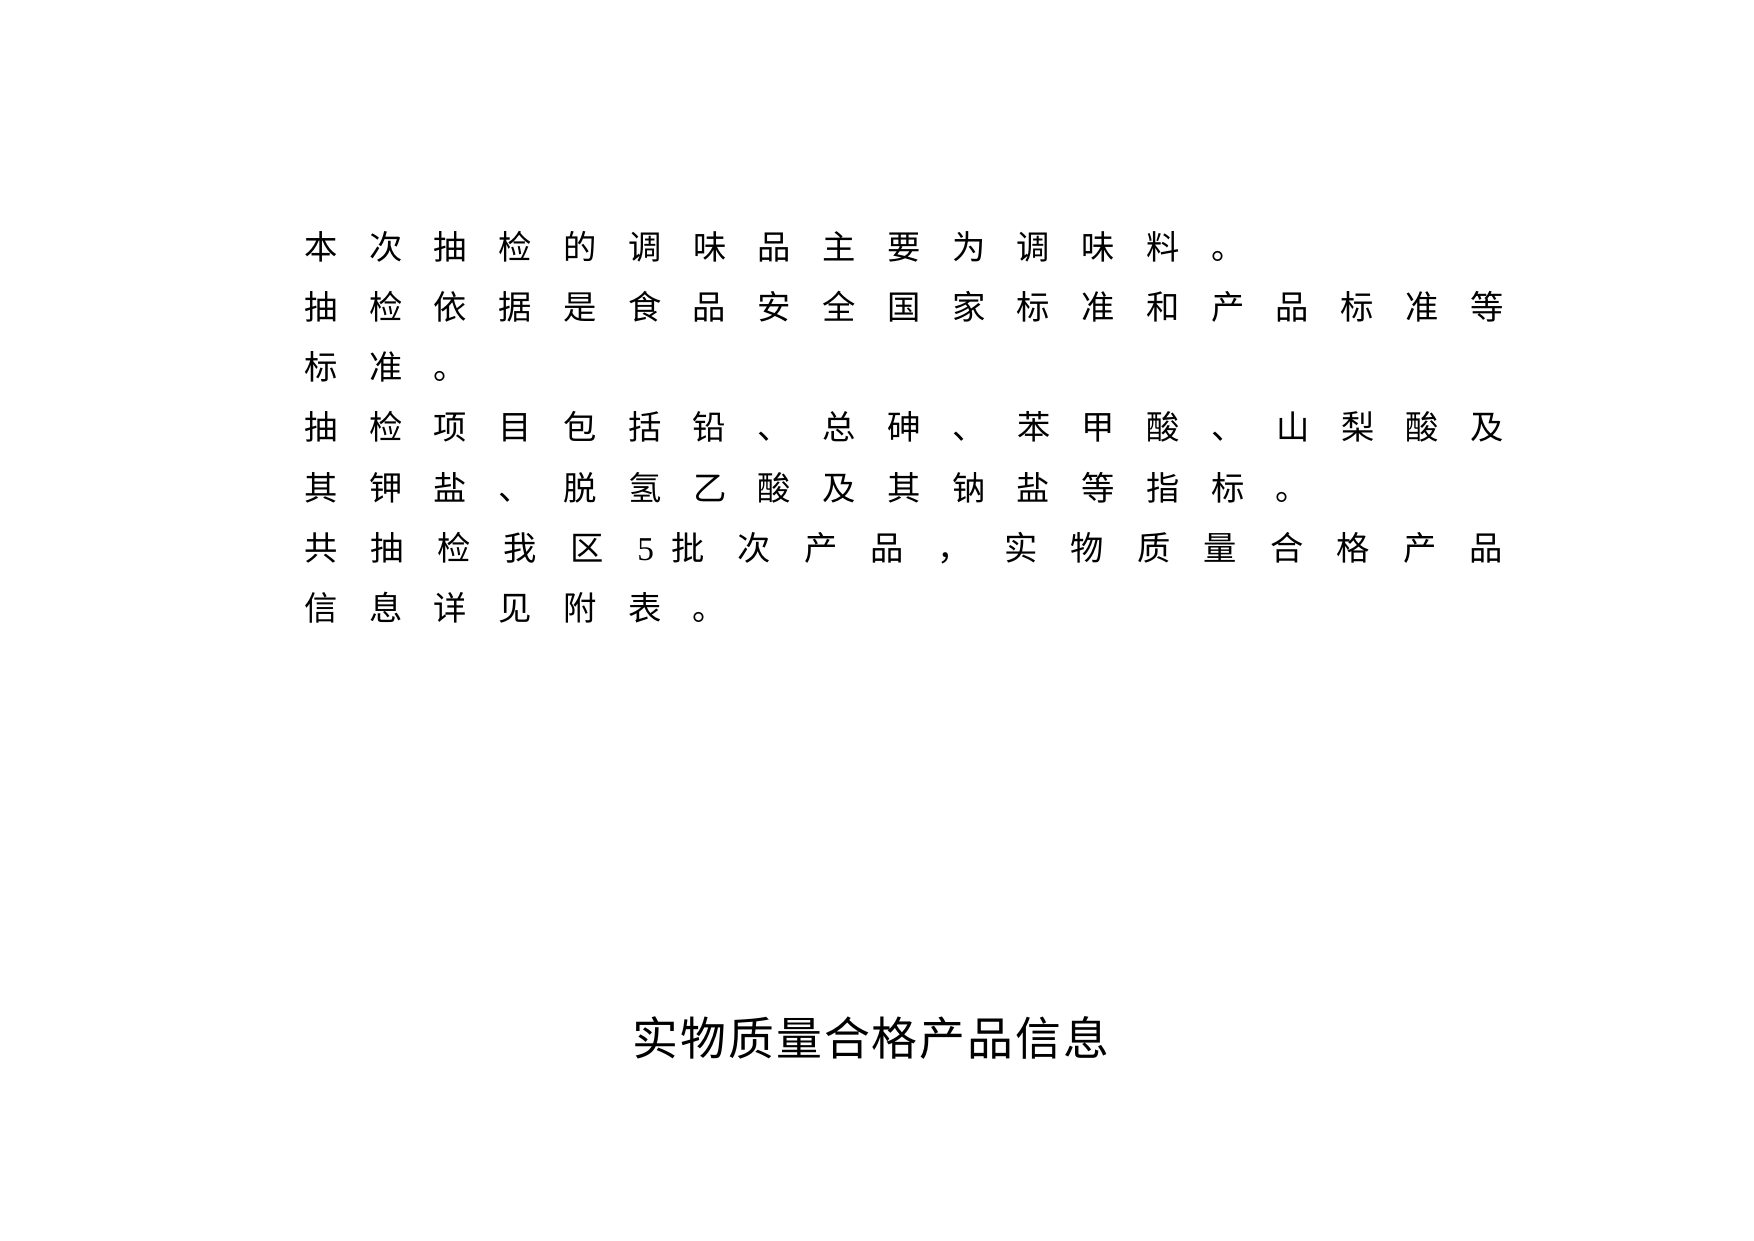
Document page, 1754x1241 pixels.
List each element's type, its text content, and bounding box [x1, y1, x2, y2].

text 抽检项目包括铅、总砷、苯甲酸、山梨酸及其钾盐、脱氢乙酸及其钠盐等指标。 [272, 395, 1535, 515]
text 实物质量合格产品信息 [207, 1016, 1535, 1066]
text 抽检依据是食品安全国家标准和产品标准等标准。 [272, 275, 1535, 395]
text 本次抽检的调味品主要为调味料。 [272, 215, 1535, 275]
text 共抽检我区5批次产品，实物质量合格产品信息详见附表。 [272, 515, 1535, 636]
